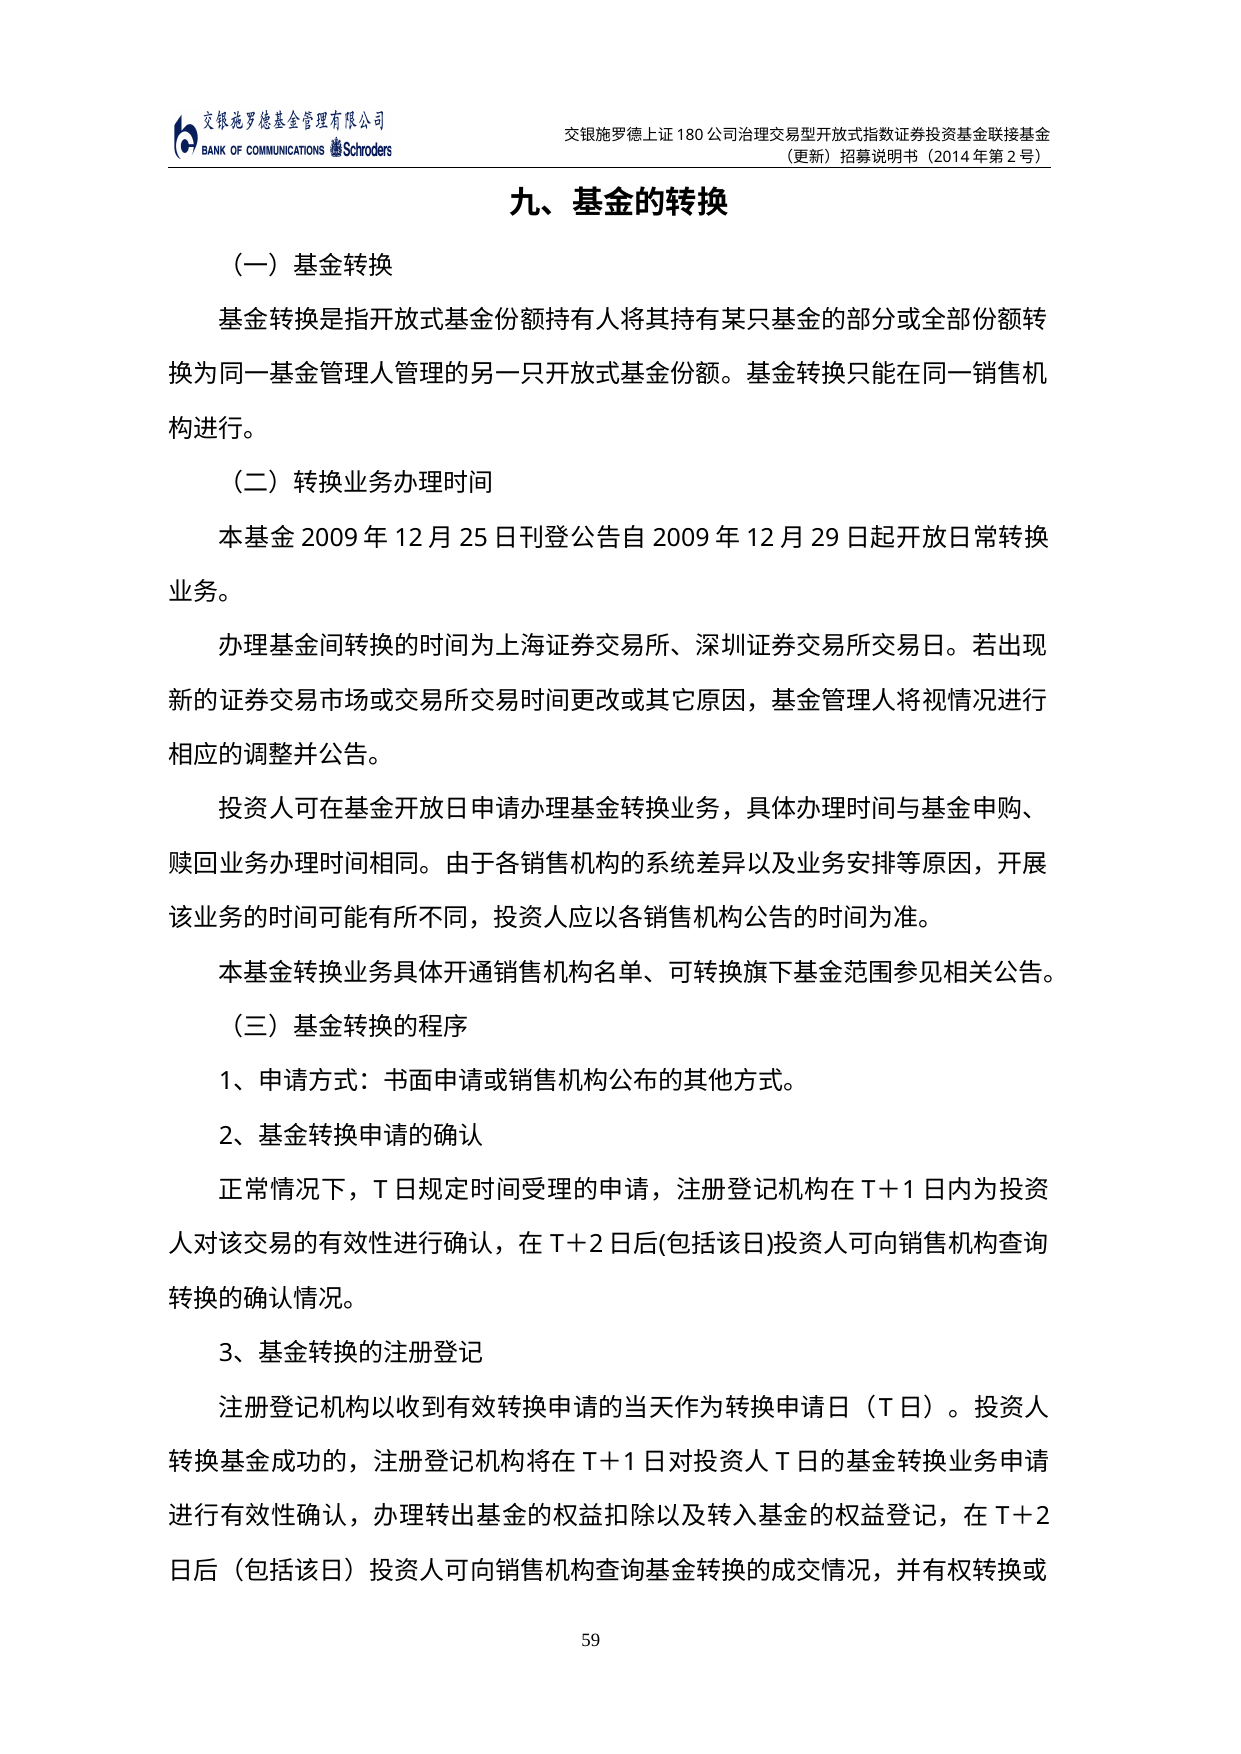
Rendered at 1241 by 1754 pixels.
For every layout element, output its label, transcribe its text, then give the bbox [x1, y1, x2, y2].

text 本基金转换业务具体开通销售机构名单、可转换旗下基金范围参见相关公告。 [169, 952, 1050, 988]
text 2、基金转换申请的确认 [169, 1115, 1050, 1151]
text 投资人可在基金开放日申请办理基金转换业务，具体办理时间与基金申购、赎回业务办理时间相同。由于各销售机构的系统差异以及业务安排等原因，开展该业务的时间可能有所不同，投资人应以各销售机构公告的时间为准。 [169, 789, 1050, 934]
text （一）基金转换 [169, 245, 1050, 281]
text 1、申请方式：书面申请或销售机构公布的其他方式。 [169, 1061, 1050, 1097]
text 注册登记机构以收到有效转换申请的当天作为转换申请日（T日）。投资人转换基金成功的，注册登记机构将在T＋1日对投资人T日的基金转换业务申请进行有效性确认，办理转出基金的权益扣除以及转入基金的权益登记，在T＋2日后（包括该日）投资人可向销售机构查询基金转换的成交情况，并有权转换或赎回该部分基金份额。 [169, 1387, 1050, 1586]
text （三）基金转换的程序 [169, 1006, 1050, 1043]
text 正常情况下，T日规定时间受理的申请，注册登记机构在T＋1日内为投资人对该交易的有效性进行确认，在T＋2日后(包括该日)投资人可向销售机构查询转换的确认情况。 [169, 1169, 1050, 1314]
text 本基金2009年12月25日刊登公告自2009年12月29日起开放日常转换业务。 [169, 517, 1050, 608]
text 办理基金间转换的时间为上海证券交易所、深圳证券交易所交易日。若出现新的证券交易市场或交易所交易时间更改或其它原因，基金管理人将视情况进行相应的调整并公告。 [169, 626, 1050, 771]
picture [174, 110, 392, 159]
text 3、基金转换的注册登记 [169, 1333, 1050, 1369]
text （二）转换业务办理时间 [169, 463, 1050, 499]
text 基金转换是指开放式基金份额持有人将其持有某只基金的部分或全部份额转换为同一基金管理人管理的另一只开放式基金份额。基金转换只能在同一销售机构进行。 [169, 299, 1050, 444]
text 九、基金的转换 [169, 177, 1068, 223]
